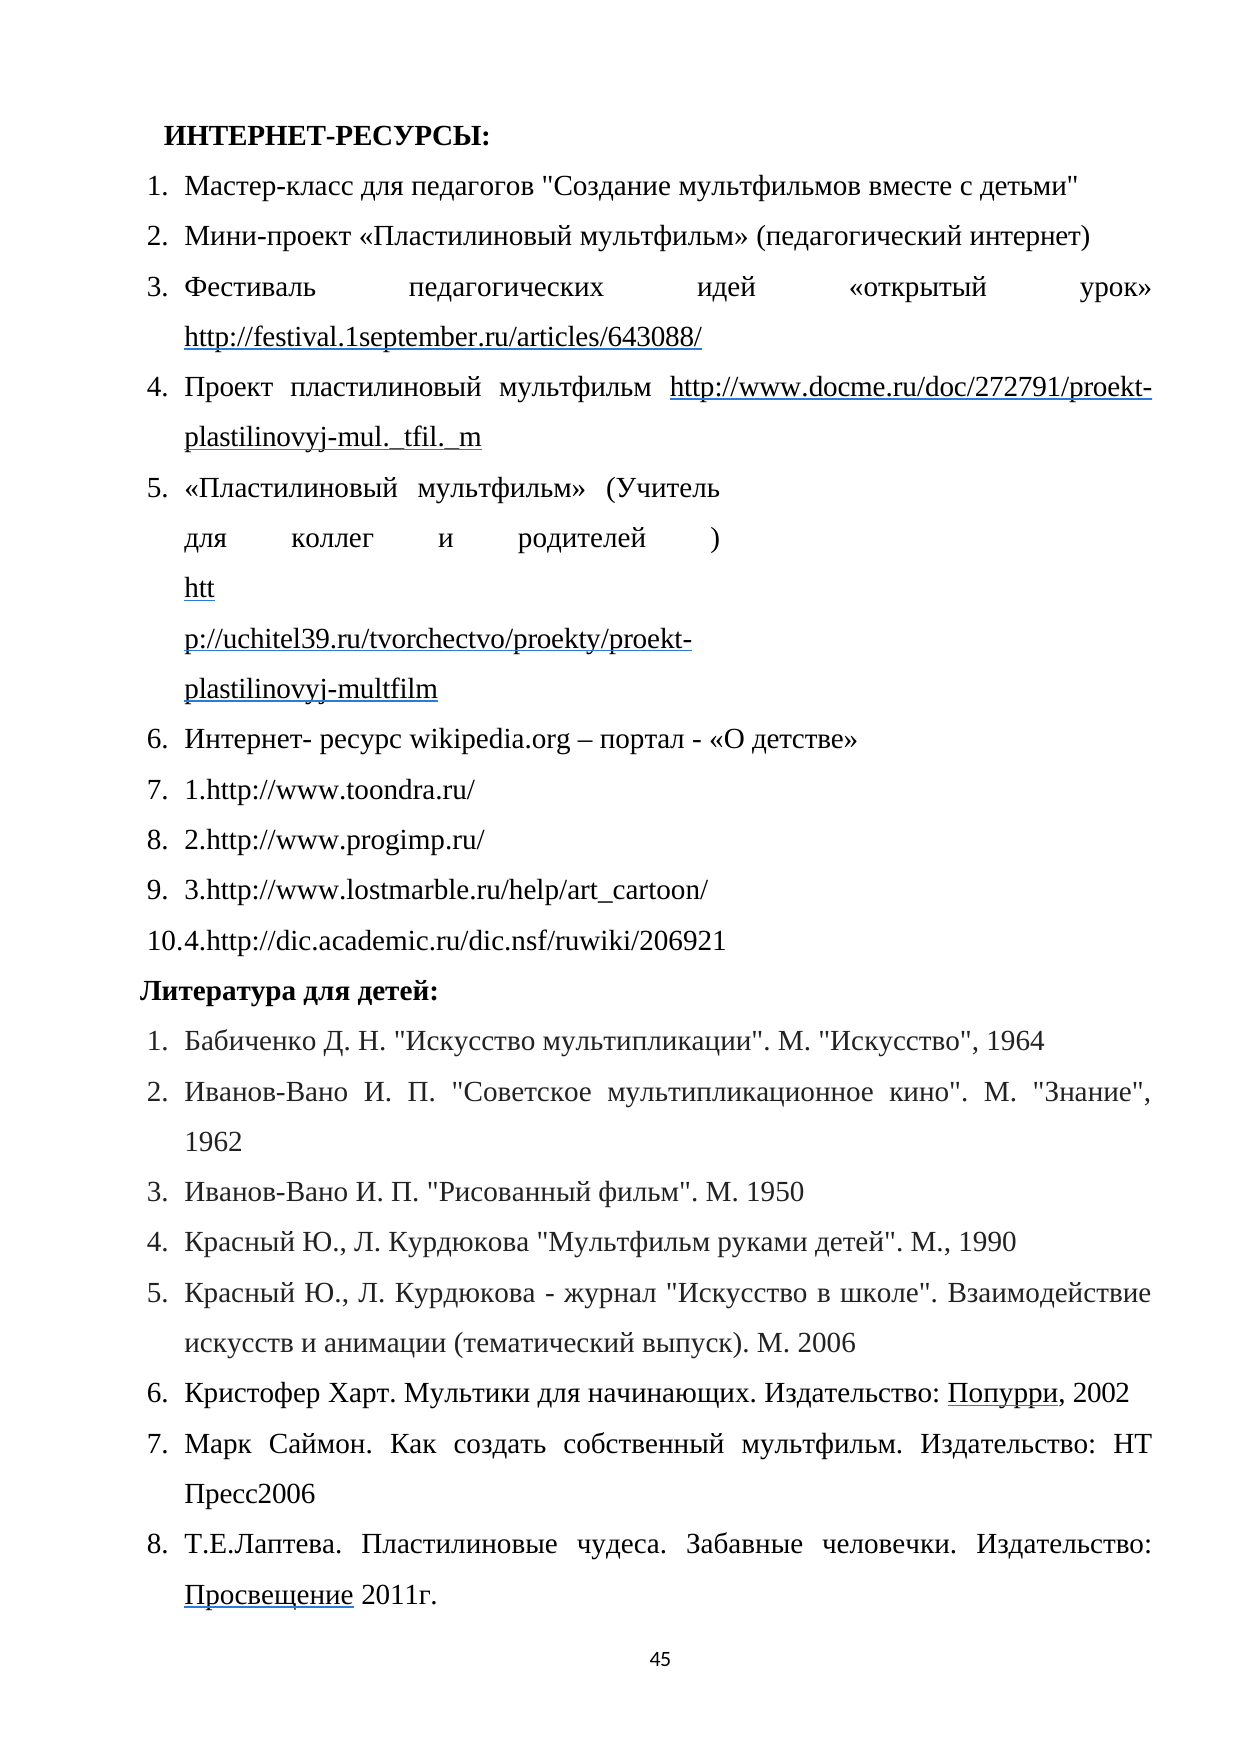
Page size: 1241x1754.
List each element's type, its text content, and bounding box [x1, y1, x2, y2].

text Литература для детей: [140, 973, 1152, 1007]
list 4.http://dic.academic.ru/dic.nsf/ruwiki/206921 [147, 923, 1152, 956]
list Т.Е.Лаптева. Пластилиновые чудеса. Забавные человечки. Издательство: Просвещение 2011г. [147, 1526, 1152, 1610]
list Иванов-Вано И. П. "Рисованный фильм". М. 1950 [147, 1174, 1152, 1208]
list Мини-проект «Пластилиновый мультфильм» (педагогический интернет) [147, 218, 1152, 252]
list Красный Ю., Л. Курдюкова "Мультфильм руками детей". М., 1990 [147, 1224, 1152, 1258]
list Марк Саймон. Как создать собственный мультфильм. Издательство: НТ Пресс2006 [147, 1426, 1152, 1510]
list Мастер-класс для педагогов "Создание мультфильмов вместе с детьми" [147, 168, 1152, 202]
list Иванов-Вано И. П. "Советское мультипликационное кино". М. "Знание", 1962 [147, 1074, 1152, 1157]
list «Пластилиновый мультфильм» (Учитель для коллег и родителей ) http://uchitel39.ru/tvorchectvo/proekty/proekt-plastilinovyj-multfilm [147, 470, 720, 705]
list 2.http://www.progimp.ru/ [147, 822, 1152, 856]
list Фестиваль педагогических идей «открытый урок» http://festival.1september.ru/articles/643088/ [147, 269, 1152, 352]
subtitle Интернет-ресурсы: [164, 118, 1152, 151]
list Интернет- ресурс wikipedia.org – портал - «О детстве» [147, 721, 1152, 755]
list 1.http://www.toondra.ru/ [147, 772, 1152, 805]
list Бабиченко Д. Н. "Искусство мультипликации". М. "Искусство", 1964 [147, 1023, 1152, 1057]
list Красный Ю., Л. Курдюкова - журнал "Искусство в школе". Взаимодействие искусств и анимации (тематический выпуск). М. 2006 [147, 1275, 1152, 1359]
list Проект пластилиновый мультфильм http://www.docme.ru/doc/272791/proekt-plastilinovyj-mul._tfil._m [147, 369, 1152, 453]
list 3.http://www.lostmarble.ru/help/art_cartoon/ [147, 872, 1152, 906]
list Кристофер Харт. Мультики для начинающих. Издательство: Попурри, 2002 [147, 1376, 1152, 1409]
